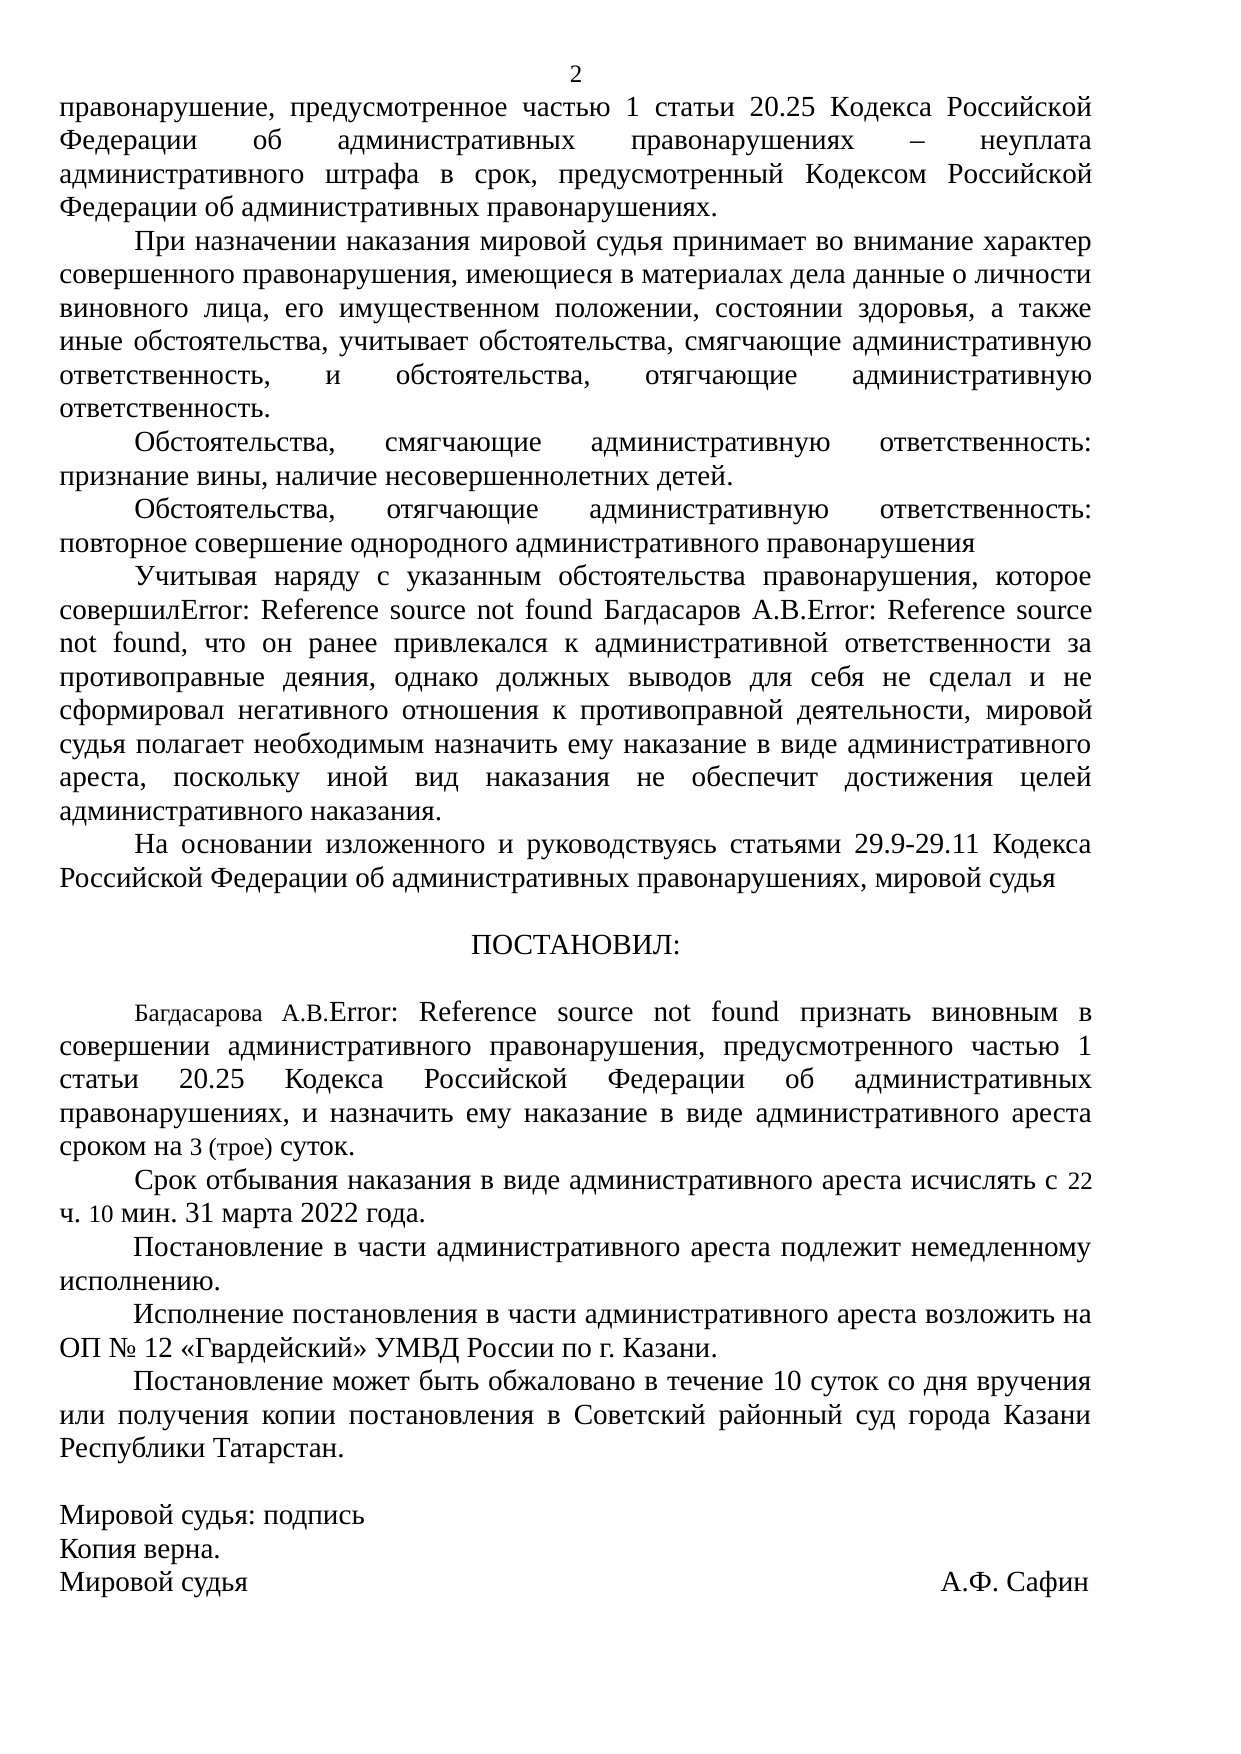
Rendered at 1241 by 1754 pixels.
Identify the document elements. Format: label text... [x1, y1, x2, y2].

text Срок отбывания наказания в виде административного ареста исчислять с ч. мин. года. [59, 1162, 1092, 1229]
text При назначении наказания мировой судья принимает во внимание характер совершенного правонарушения, имеющиеся в материалах дела данные о личности виновного лица, его имущественном положении, состоянии здоровья, а также иные обстоятельства, учитывает обстоятельства, смягчающие административную ответственность, и обстоятельства, отягчающие административную ответственность. [59, 223, 1092, 424]
text Постановление в части административного ареста подлежит немедленному исполнению. [59, 1229, 1092, 1296]
text Исполнение постановления в части административного ареста возложить на . [59, 1296, 1092, 1363]
text ПОСТАНОВИЛ: [59, 927, 1092, 961]
text Обстоятельства, отягчающие административную ответственность: [59, 491, 1092, 558]
text Мировой судья: подпись [59, 1497, 1092, 1531]
text Учитывая наряду с указанным обстоятельства правонарушения, которое совершил , мировой судья полагает необходимым назначить ему наказание в виде административного ареста, поскольку иной вид наказания не обеспечит достижения целей административного наказания. [59, 558, 1092, 827]
text Копия верна. [59, 1531, 1092, 1564]
text На основании изложенного и руководствуясь статьями 29.9-29.11 Кодекса Российской Федерации об административных правонарушениях, мировой судья [59, 827, 1092, 894]
text Мировой судья А.Ф. Сафин [59, 1564, 1092, 1598]
text Постановление может быть обжаловано в течение 10 суток со дня вручения или получения копии постановления в Советский районный суд города Казани Республики Татарстан. [59, 1363, 1092, 1464]
text признать виновным в совершении административного правонарушения, предусмотренного частью 1 статьи 20.25 Кодекса Российской Федерации об административных правонарушениях, и назначить ему наказание в виде административного ареста сроком на суток. [59, 994, 1092, 1162]
text Обстоятельства, смягчающие административную ответственность: . [59, 424, 1092, 491]
